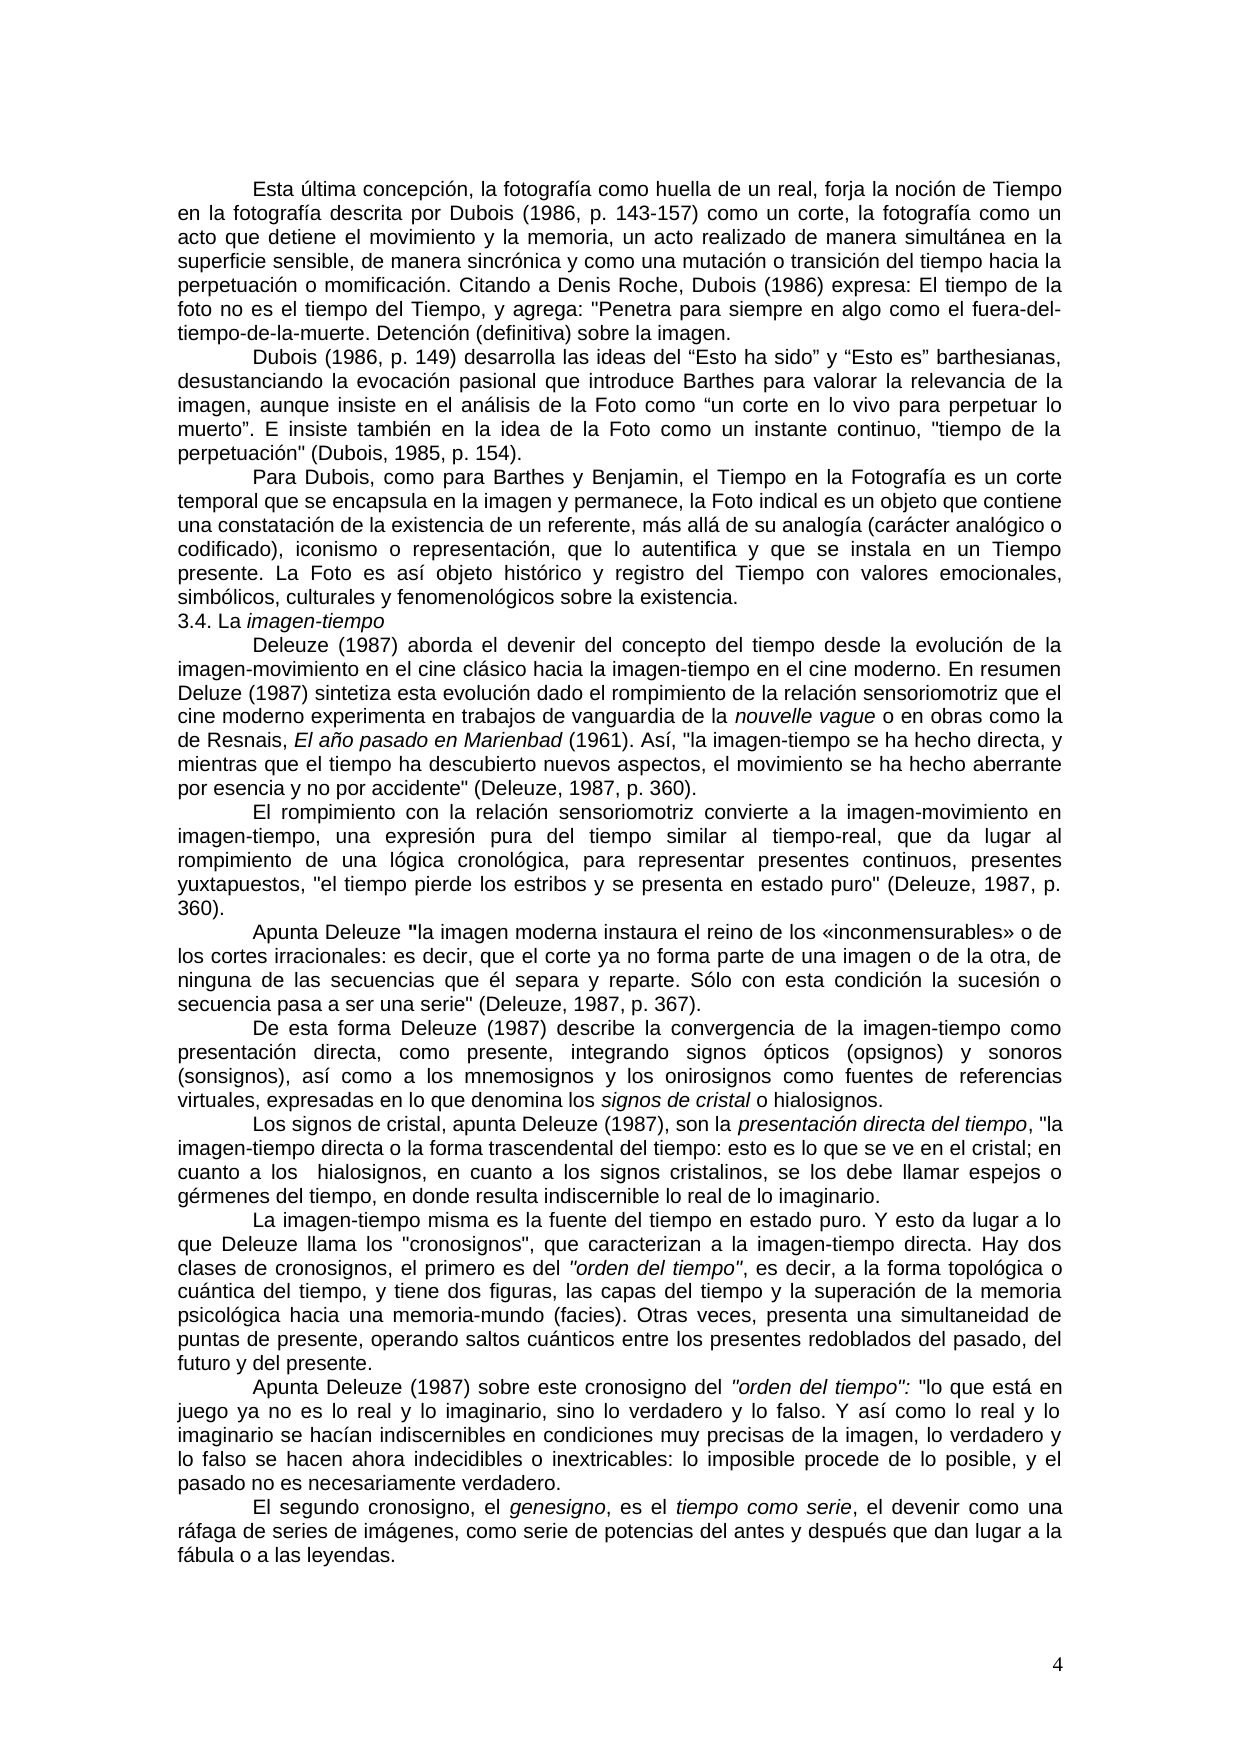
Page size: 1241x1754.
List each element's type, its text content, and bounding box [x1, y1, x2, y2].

text Deleuze (1987) aborda el devenir del concepto del tiempo desde la evolución de la imagen-movimiento en el cine clásico hacia la imagen-tiempo en el cine moderno. En resumen Deluze (1987) sintetiza esta evolución dado el rompimiento de la relación sensoriomotriz que el cine moderno experimenta en trabajos de vanguardia de la nouvelle vague o en obras como la de Resnais, El año pasado en Marienbad (1961). Así, "la imagen-tiempo se ha hecho directa, y mientras que el tiempo ha descubierto nuevos aspectos, el movimiento se ha hecho aberrante por esencia y no por accidente" (Deleuze, 1987, p. 360). [177, 632, 1063, 800]
text Esta última concepción, la fotografía como huella de un real, forja la noción de Tiempo en la fotografía descrita por Dubois (1986, p. 143-157) como un corte, la fotografía como un acto que detiene el movimiento y la memoria, un acto realizado de manera simultánea en la superficie sensible, de manera sincrónica y como una mutación o transición del tiempo hacia la perpetuación o momificación. Citando a Denis Roche, Dubois (1986) expresa: El tiempo de la foto no es el tiempo del Tiempo, y agrega: "Penetra para siempre en algo como el fuera-del-tiempo-de-la-muerte. Detención (definitiva) sobre la imagen. [177, 177, 1063, 345]
text Dubois (1986, p. 149) desarrolla las ideas del “Esto ha sido” y “Esto es” barthesianas, desustanciando la evocación pasional que introduce Barthes para valorar la relevancia de la imagen, aunque insiste en el análisis de la Foto como “un corte en lo vivo para perpetuar lo muerto”. E insiste también en la idea de la Foto como un instante continuo, "tiempo de la perpetuación" (Dubois, 1985, p. 154). [177, 345, 1063, 465]
text Apunta Deleuze "la imagen moderna instaura el reino de los «inconmensurables» o de los cortes irracionales: es decir, que el corte ya no forma parte de una imagen o de la otra, de ninguna de las secuencias que él separa y reparte. Sólo con esta condición la sucesión o secuencia pasa a ser una serie" (Deleuze, 1987, p. 367). [177, 920, 1063, 1016]
text Apunta Deleuze (1987) sobre este cronosigno del "orden del tiempo": "lo que está en juego ya no es lo real y lo imaginario, sino lo verdadero y lo falso. Y así como lo real y lo imaginario se hacían indiscernibles en condiciones muy precisas de la imagen, lo verdadero y lo falso se hacen ahora indecidibles o inextricables: lo imposible procede de lo posible, y el pasado no es necesariamente verdadero. [177, 1375, 1063, 1495]
text Para Dubois, como para Barthes y Benjamin, el Tiempo en la Fotografía es un corte temporal que se encapsula en la imagen y permanece, la Foto indical es un objeto que contiene una constatación de la existencia de un referente, más allá de su analogía (carácter analógico o codificado), iconismo o representación, que lo autentifica y que se instala en un Tiempo presente. La Foto es así objeto histórico y registro del Tiempo con valores emocionales, simbólicos, culturales y fenomenológicos sobre la existencia. [177, 465, 1063, 608]
text Los signos de cristal, apunta Deleuze (1987), son la presentación directa del tiempo, "la imagen-tiempo directa o la forma trascendental del tiempo: esto es lo que se ve en el cristal; en cuanto a los hialosignos, en cuanto a los signos cristalinos, se los debe llamar espejos o gérmenes del tiempo, en donde resulta indiscernible lo real de lo imaginario. [177, 1112, 1063, 1207]
text El segundo cronosigno, el genesigno, es el tiempo como serie, el devenir como una ráfaga de series de imágenes, como serie de potencias del antes y después que dan lugar a la fábula o a las leyendas. [177, 1495, 1063, 1567]
text 3.4. La imagen-tiempo [177, 608, 1063, 632]
text El rompimiento con la relación sensoriomotriz convierte a la imagen-movimiento en imagen-tiempo, una expresión pura del tiempo similar al tiempo-real, que da lugar al rompimiento de una lógica cronológica, para representar presentes continuos, presentes yuxtapuestos, "el tiempo pierde los estribos y se presenta en estado puro" (Deleuze, 1987, p. 360). [177, 800, 1063, 920]
text La imagen-tiempo misma es la fuente del tiempo en estado puro. Y esto da lugar a lo que Deleuze llama los "cronosignos", que caracterizan a la imagen-tiempo directa. Hay dos clases de cronosignos, el primero es del "orden del tiempo", es decir, a la forma topológica o cuántica del tiempo, y tiene dos figuras, las capas del tiempo y la superación de la memoria psicológica hacia una memoria-mundo (facies). Otras veces, presenta una simultaneidad de puntas de presente, operando saltos cuánticos entre los presentes redoblados del pasado, del futuro y del presente. [177, 1207, 1063, 1375]
text De esta forma Deleuze (1987) describe la convergencia de la imagen-tiempo como presentación directa, como presente, integrando signos ópticos (opsignos) y sonoros (sonsignos), así como a los mnemosignos y los onirosignos como fuentes de referencias virtuales, expresadas en lo que denomina los signos de cristal o hialosignos. [177, 1016, 1063, 1112]
